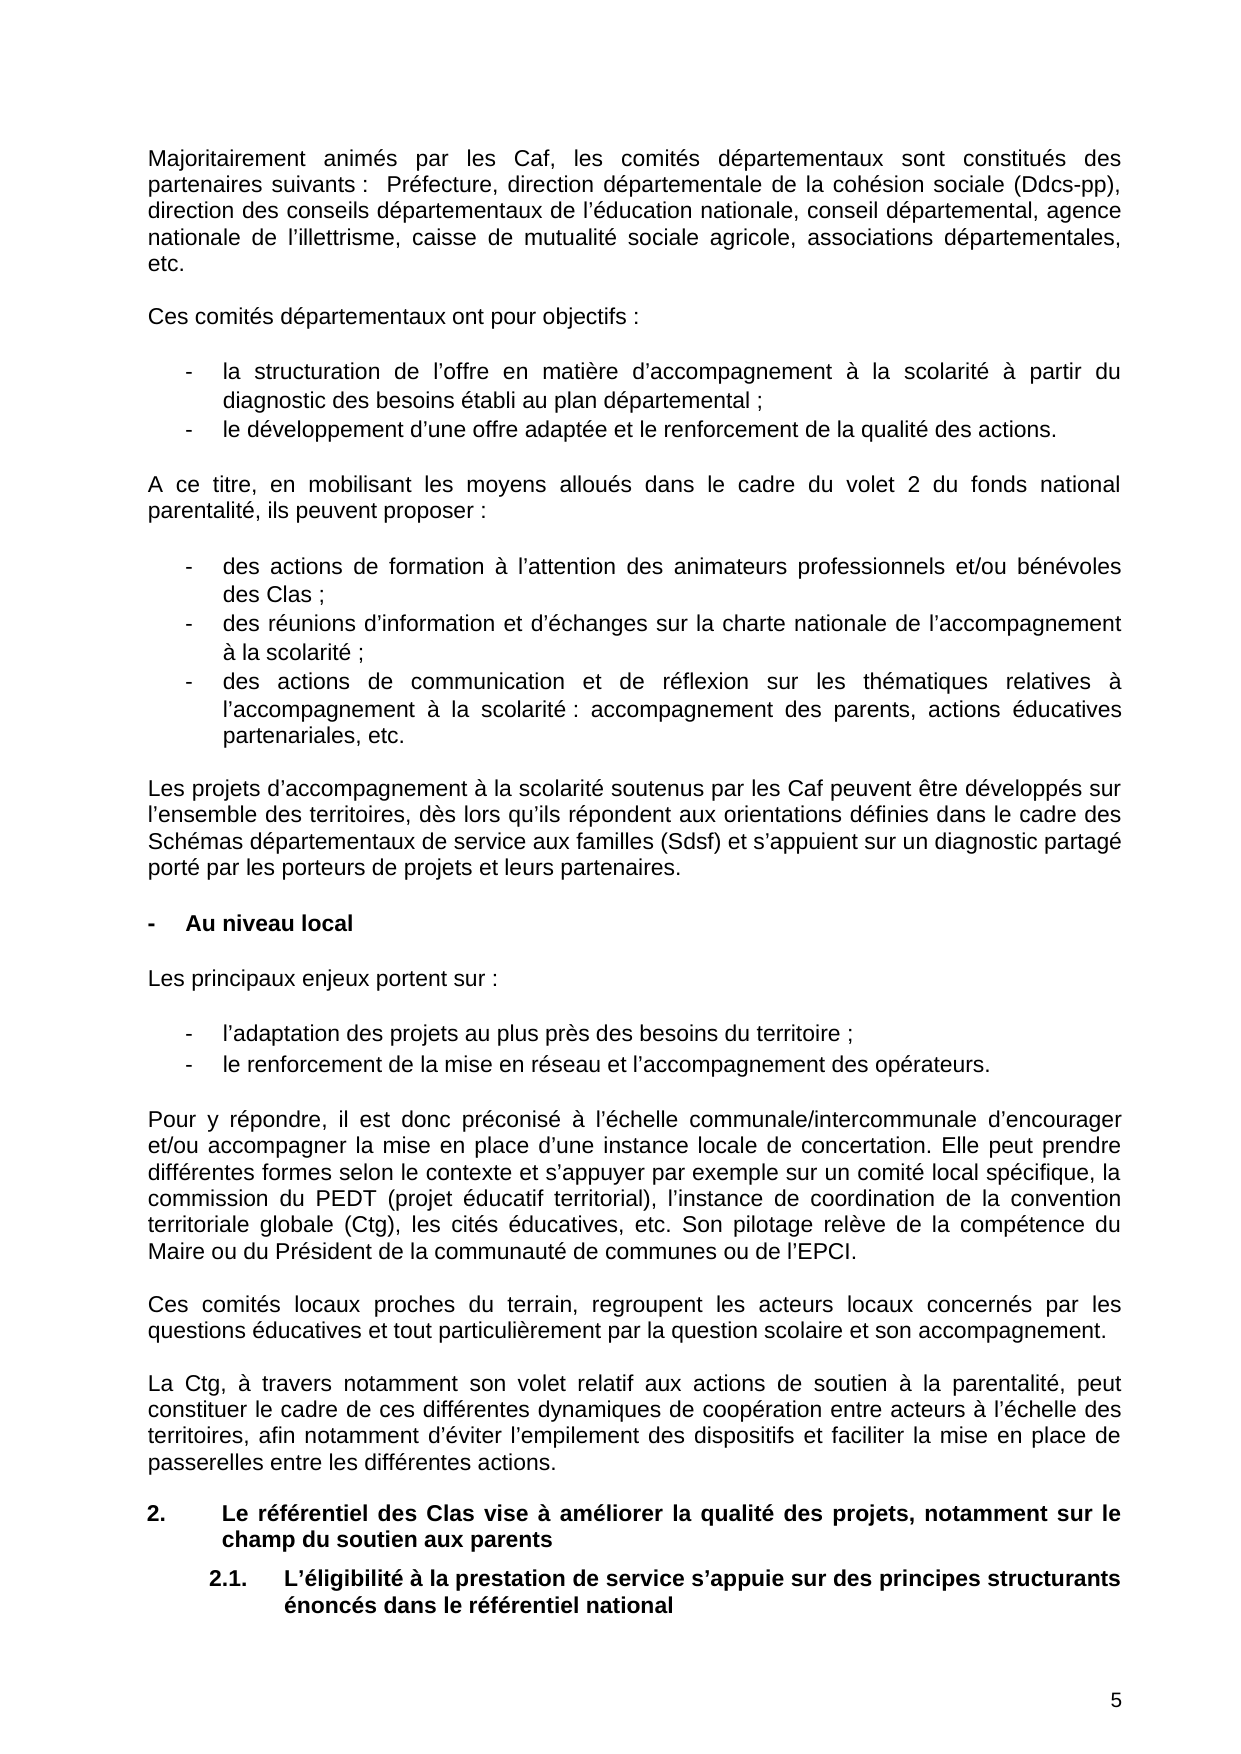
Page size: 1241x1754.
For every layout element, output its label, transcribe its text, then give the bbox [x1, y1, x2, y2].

text La Ctg, à travers notamment son volet relatif aux actions de soutien à la parentalité, peut constituer le cadre de ces différentes dynamiques de coopération entre acteurs à l’échelle des territoires, afin notamment d’éviter l’empilement des dispositifs et faciliter la mise en place de passerelles entre les différentes actions. [148, 1369, 1122, 1475]
text Pour y répondre, il est donc préconisé à l’échelle communale/intercommunale d’encourager et/ou accompagner la mise en place d’une instance locale de concertation. Elle peut prendre différentes formes selon le contexte et s’appuyer par exemple sur un comité local spécifique, la commission du PEDT (projet éducatif territorial), l’instance de coordination de la convention territoriale globale (Ctg), les cités éducatives, etc. Son pilotage relève de la compétence du Maire ou du Président de la communauté de communes ou de l’EPCI. [148, 1106, 1122, 1264]
list Au niveau local [148, 907, 1122, 938]
list l’adaptation des projets au plus près des besoins du territoire ; [185, 1017, 1122, 1048]
text Les projets d’accompagnement à la scolarité soutenus par les Caf peuvent être développés sur l’ensemble des territoires, dès lors qu’ils répondent aux orientations définies dans le cadre des Schémas départementaux de service aux familles (Sdsf) et s’appuient sur un diagnostic partagé porté par les porteurs de projets et leurs partenaires. [148, 775, 1122, 881]
subtitle L’éligibilité à la prestation de service s’appuie sur des principes structurants énoncés dans le référentiel national [209, 1565, 1122, 1618]
list la structuration de l’offre en matière d’accompagnement à la scolarité à partir du diagnostic des besoins établi au plan départemental ; [185, 355, 1122, 413]
text A ce titre, en mobilisant les moyens alloués dans le cadre du volet 2 du fonds national parentalité, ils peuvent proposer : [148, 471, 1122, 523]
subtitle Le référentiel des Clas vise à améliorer la qualité des projets, notamment sur le champ du soutien aux parents [147, 1500, 1122, 1553]
list le développement d’une offre adaptée et le renforcement de la qualité des actions. [185, 413, 1122, 444]
list des réunions d’information et d’échanges sur la charte nationale de l’accompagnement à la scolarité ; [185, 607, 1122, 665]
list le renforcement de la mise en réseau et l’accompagnement des opérateurs. [185, 1048, 1122, 1080]
list des actions de communication et de réflexion sur les thématiques relatives à l’accompagnement à la scolarité : accompagnement des parents, actions éducatives partenariales, etc. [185, 665, 1122, 749]
text Les principaux enjeux portent sur : [148, 964, 1122, 991]
text Ces comités locaux proches du terrain, regroupent les acteurs locaux concernés par les questions éducatives et tout particulièrement par la question scolaire et son accompagnement. [148, 1291, 1122, 1343]
list des actions de formation à l’attention des animateurs professionnels et/ou bénévoles des Clas ; [185, 549, 1122, 607]
text Majoritairement animés par les Caf, les comités départementaux sont constitués des partenaires suivants : Préfecture, direction départementale de la cohésion sociale (Ddcs-pp), direction des conseils départementaux de l’éducation nationale, conseil départemental, agence nationale de l’illettrisme, caisse de mutualité sociale agricole, associations départementales, etc. [148, 144, 1122, 276]
text Ces comités départementaux ont pour objectifs : [148, 303, 1122, 329]
